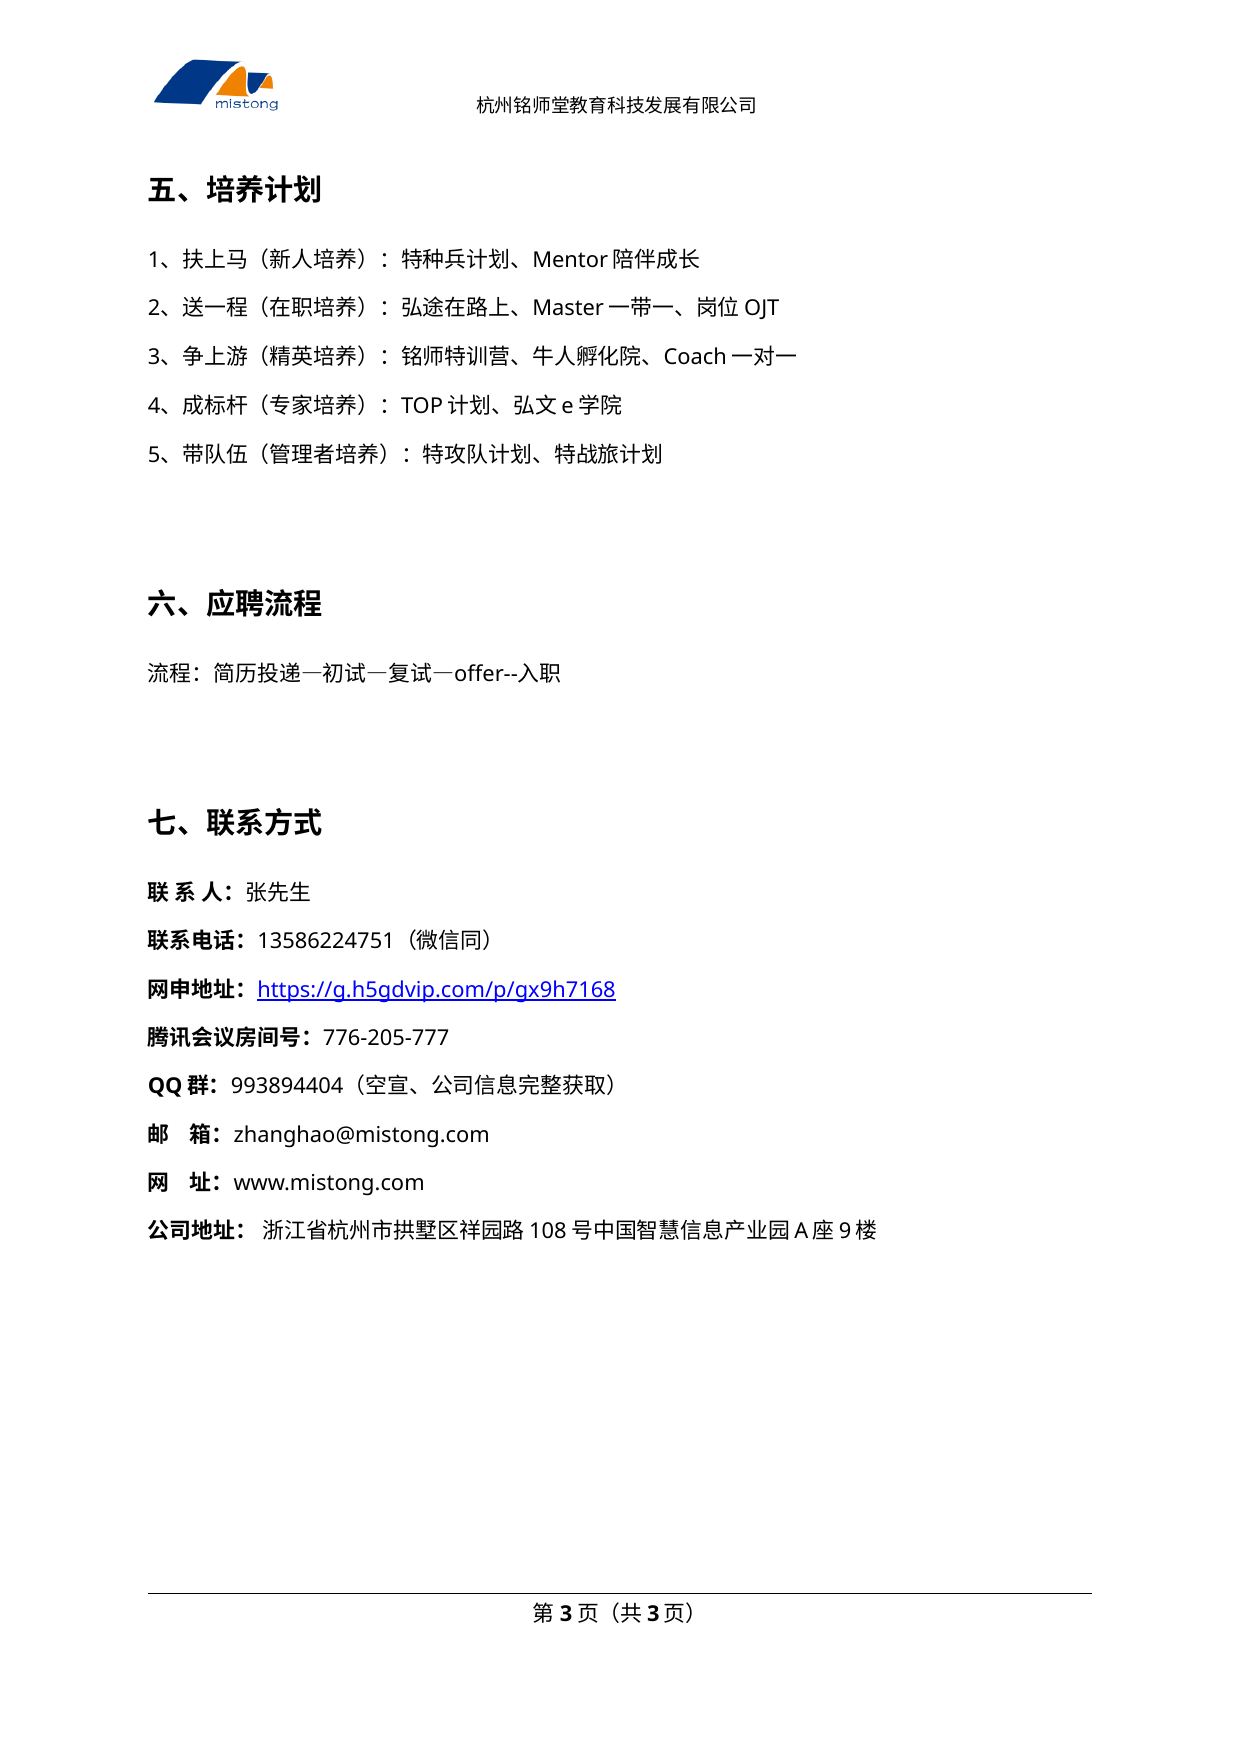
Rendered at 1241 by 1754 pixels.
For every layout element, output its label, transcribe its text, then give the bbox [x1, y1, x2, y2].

text 腾讯会议房间号：776-205-777 [148, 1020, 1092, 1052]
text 七、联系方式 [148, 789, 1092, 854]
text 联系电话：13586224751（微信同） [148, 923, 1092, 956]
text QQ群：993894404（空宣、公司信息完整获取） [148, 1068, 1092, 1101]
text 五、培养计划 [148, 155, 1092, 220]
text 网 址：www.mistong.com [148, 1165, 1092, 1197]
text 流程：简历投递—初试—复试—offer--入职 [148, 656, 1092, 688]
text 六、应聘流程 [148, 569, 1092, 634]
text 邮 箱：zhanghao@mistong.com [148, 1117, 1092, 1149]
text 网申地址：https://g.h5gdvip.com/p/gx9h7168 [148, 972, 1092, 1004]
text 公司地址： 浙江省杭州市拱墅区祥园路108号中国智慧信息产业园A座9楼 [148, 1213, 1092, 1246]
text 联 系 人：张先生 [148, 875, 1092, 907]
picture [151, 53, 283, 114]
text 1、扶上马（新人培养）：特种兵计划、Mentor陪伴成长 2、送一程（在职培养）：弘途在路上、Master一带一、岗位OJT 3、争上游（精英培养）：铭师特训营、牛人孵化院、Coach一对一 4、成标杆（专家培养）：TOP计划、弘文e学院 5、带队伍（管理者培养）：特攻队计划、特战旅计划 [148, 241, 1092, 469]
